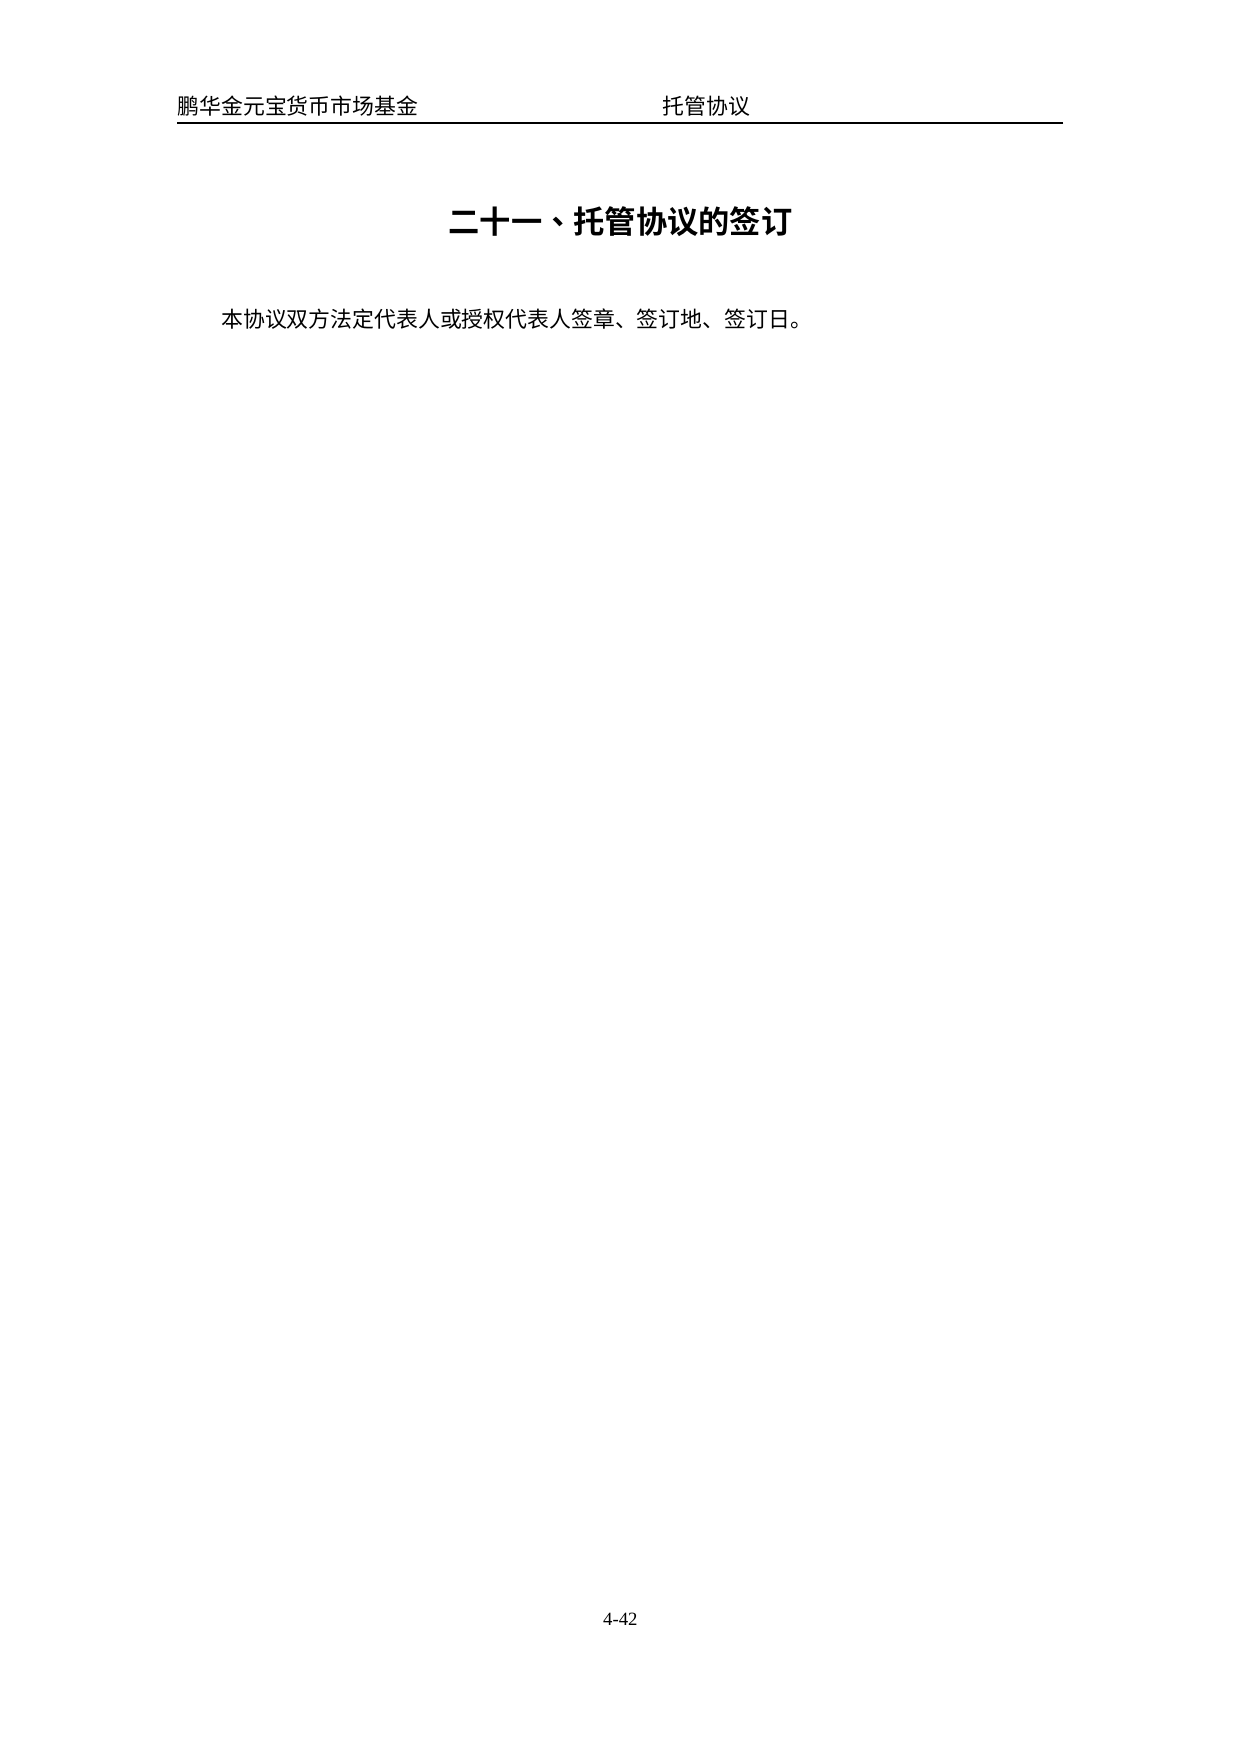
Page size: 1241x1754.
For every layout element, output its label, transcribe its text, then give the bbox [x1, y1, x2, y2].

text 本协议双方法定代表人或授权代表人签章、签订地、签订日。 [177, 302, 1063, 334]
subtitle 二十一、托管协议的签订 [177, 189, 1063, 254]
